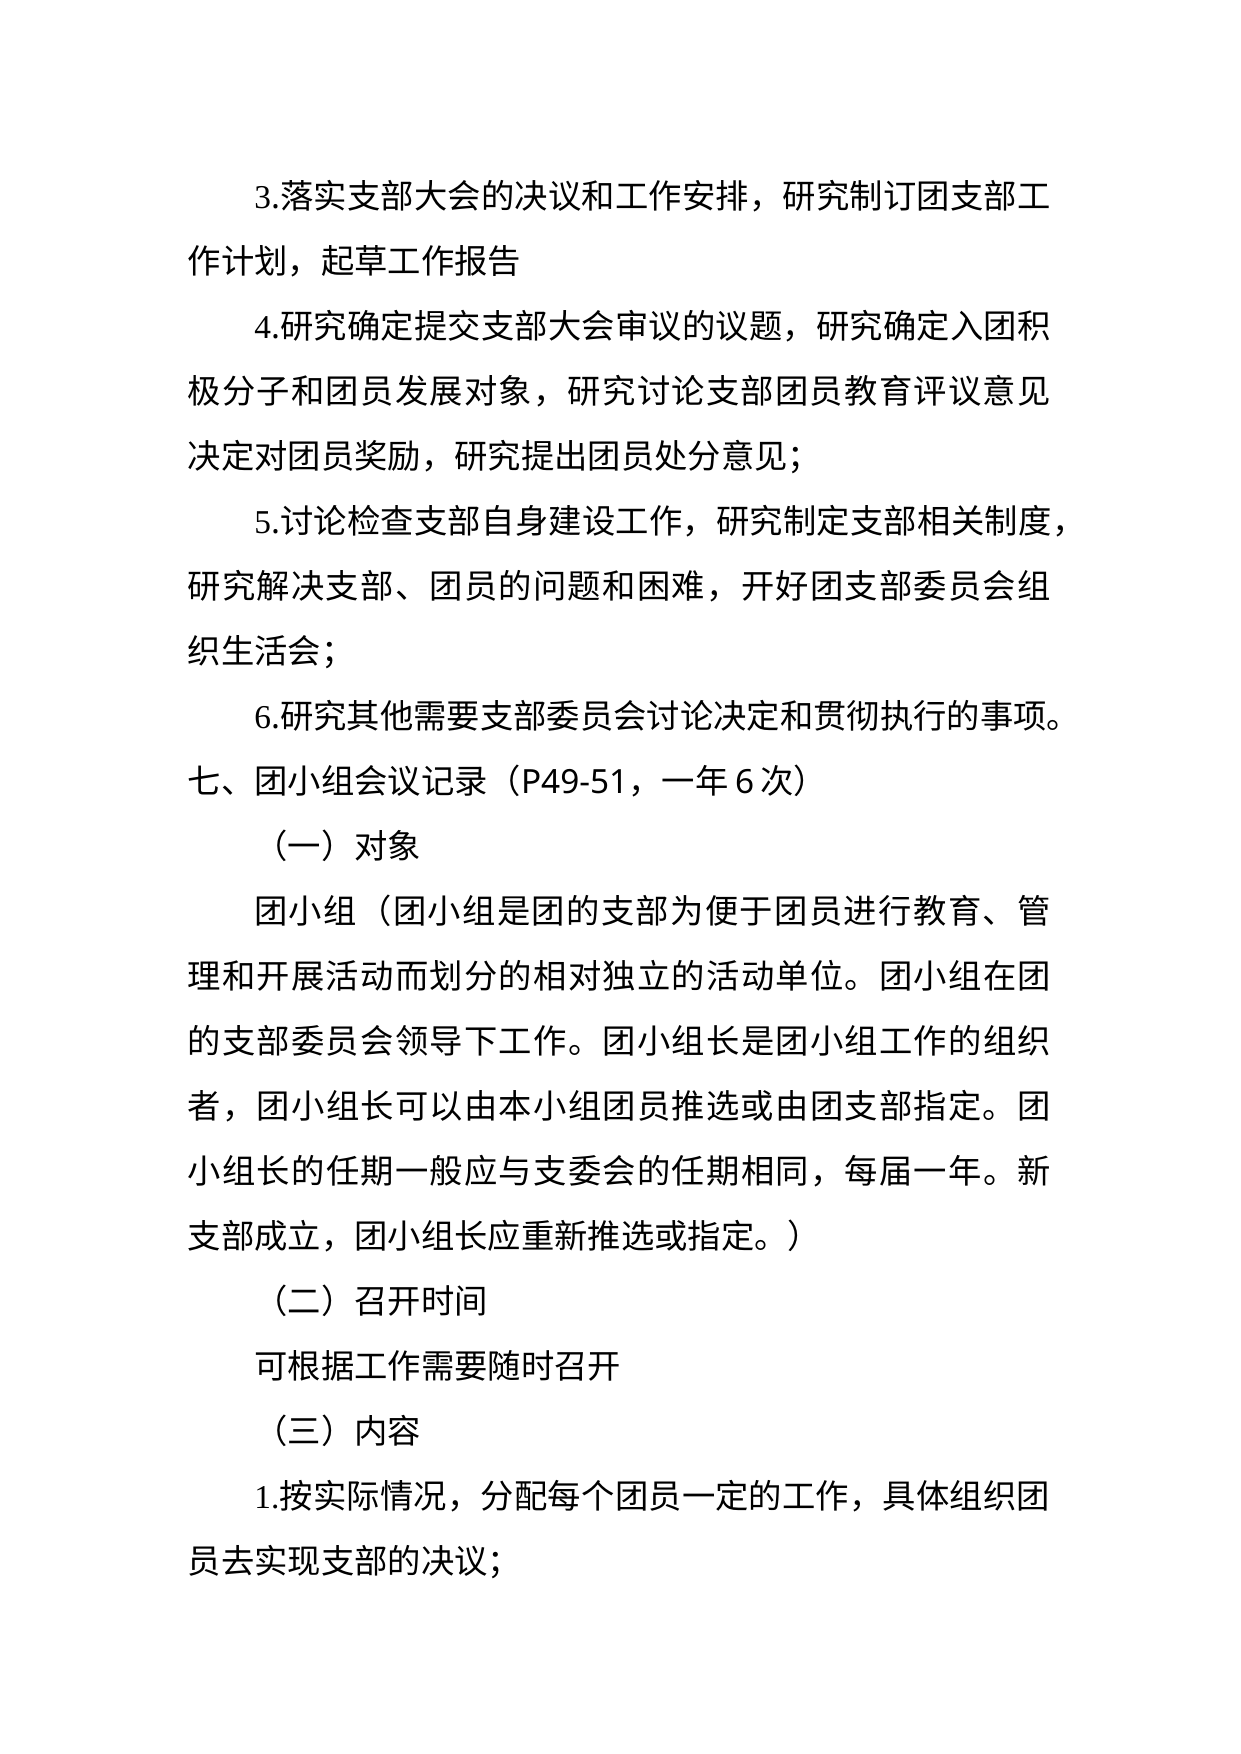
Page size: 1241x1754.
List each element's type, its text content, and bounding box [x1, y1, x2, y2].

text 3.落实支部大会的决议和工作安排，研究制订团支部工作计划，起草工作报告 [187, 162, 1053, 292]
text 七、团小组会议记录（P49-51，一年6次） [187, 747, 1053, 812]
text 4.研究确定提交支部大会审议的议题，研究确定入团积极分子和团员发展对象，研究讨论支部团员教育评议意见，决定对团员奖励，研究提出团员处分意见； [187, 292, 1053, 487]
text （三）内容 [187, 1397, 1053, 1462]
text 6.研究其他需要支部委员会讨论决定和贯彻执行的事项。 [187, 682, 1053, 747]
text 1.按实际情况，分配每个团员一定的工作，具体组织团员去实现支部的决议； [187, 1462, 1053, 1592]
text （一）对象 [187, 812, 1053, 877]
text 5.讨论检查支部自身建设工作，研究制定支部相关制度，研究解决支部、团员的问题和困难，开好团支部委员会组织生活会； [187, 487, 1053, 682]
text 团小组（团小组是团的支部为便于团员进行教育、管理和开展活动而划分的相对独立的活动单位。团小组在团的支部委员会领导下工作。团小组长是团小组工作的组织者，团小组长可以由本小组团员推选或由团支部指定。团小组长的任期一般应与支委会的任期相同，每届一年。新支部成立，团小组长应重新推选或指定。） [187, 877, 1053, 1267]
text 可根据工作需要随时召开 [187, 1332, 1053, 1397]
text （二）召开时间 [187, 1267, 1053, 1332]
